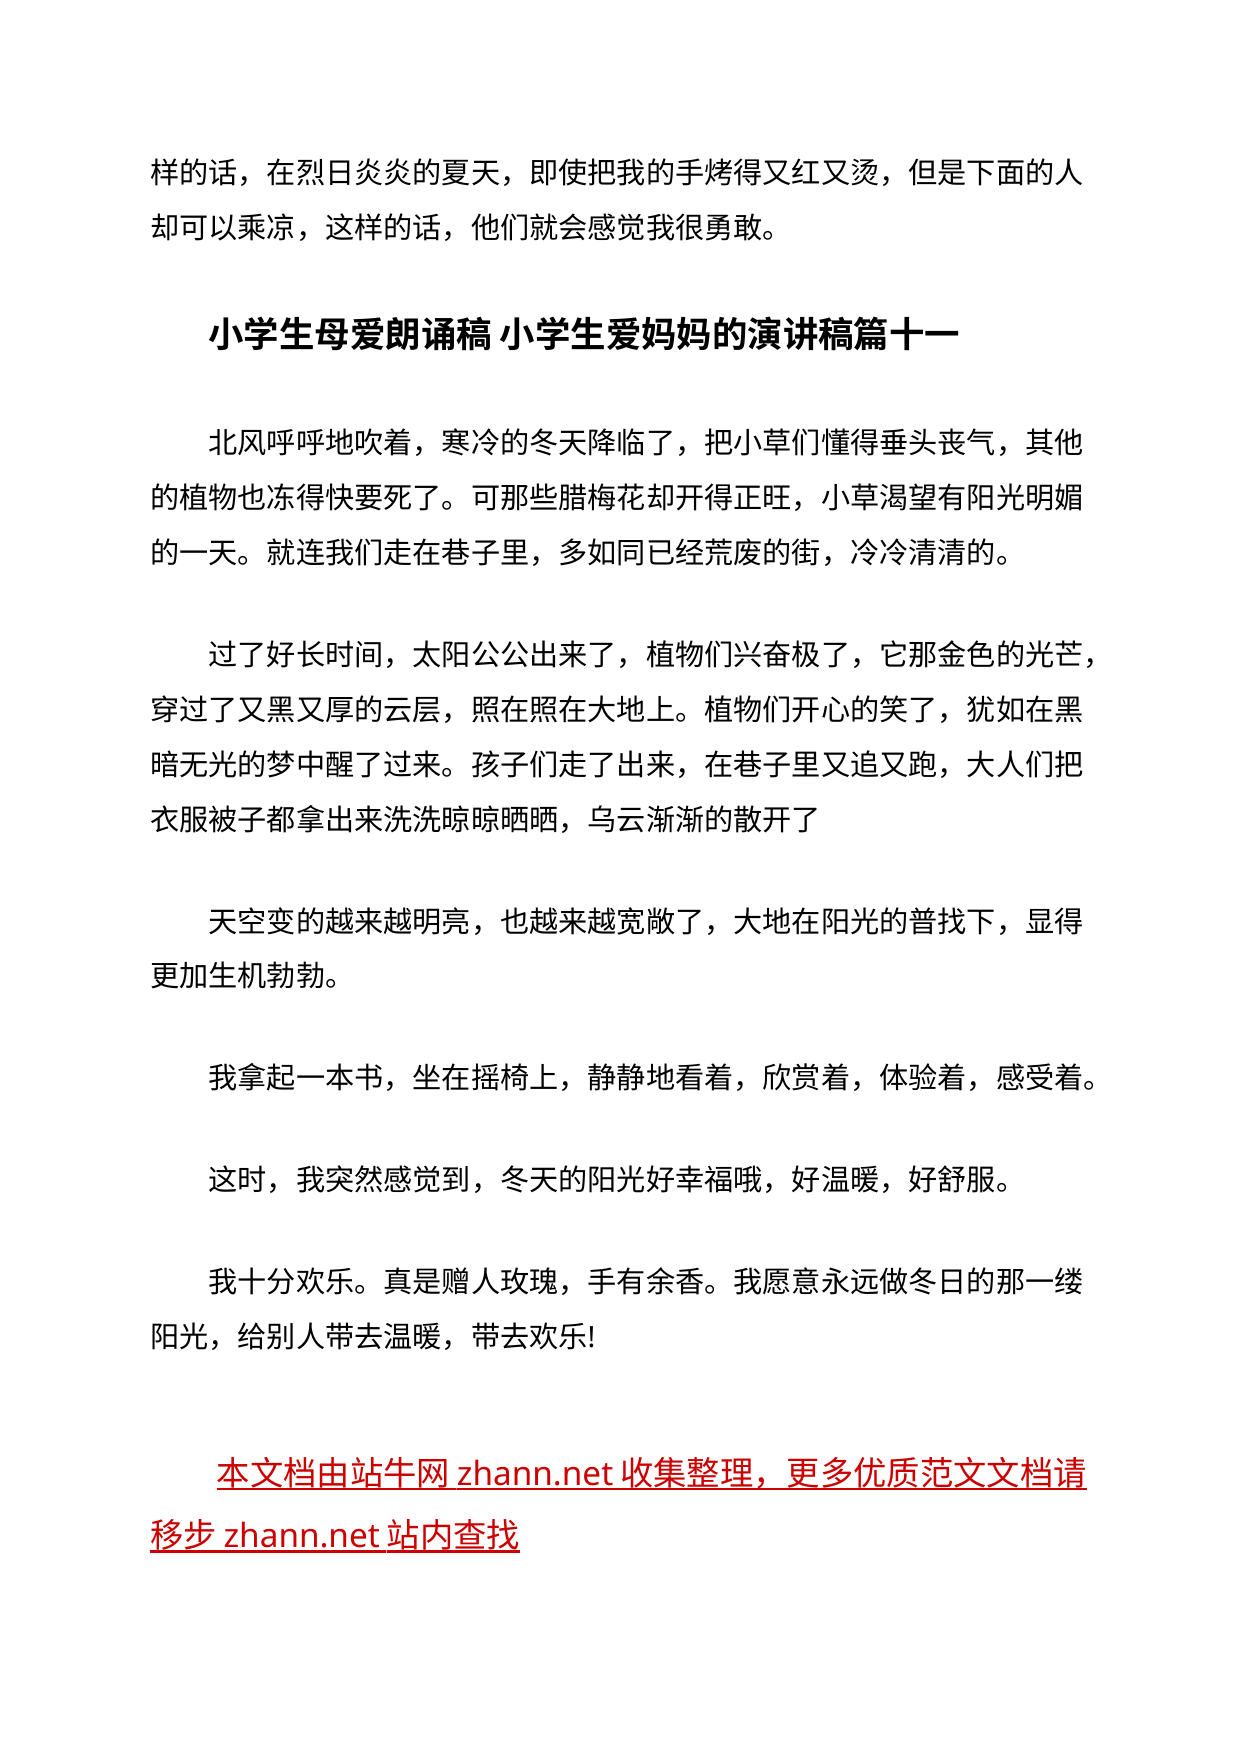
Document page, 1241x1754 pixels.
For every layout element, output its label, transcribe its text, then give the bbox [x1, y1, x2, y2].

text 我十分欢乐。真是赠人玫瑰，手有余香。我愿意永远做冬日的那一缕阳光，给别人带去温暖，带去欢乐! [150, 1258, 1090, 1356]
text 小学生母爱朗诵稿 小学生爱妈妈的演讲稿篇十一 [150, 307, 1090, 358]
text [150, 150, 1090, 247]
text 本文档由站牛网zhann.net收集整理，更多优质范文文档请移步zhann.net站内查找 [150, 1446, 1090, 1558]
text 过了好长时间，太阳公公出来了，植物们兴奋极了，它那金色的光芒，穿过了又黑又厚的云层，照在照在大地上。植物们开心的笑了，犹如在黑暗无光的梦中醒了过来。孩子们走了出来，在巷子里又追又跑，大人们把衣服被子都拿出来洗洗晾晾晒晒，乌云渐渐的散开了 [150, 632, 1090, 839]
text 这时，我突然感觉到，冬天的阳光好幸福哦，好温暖，好舒服。 [150, 1157, 1090, 1199]
text 北风呼呼地吹着，寒冷的冬天降临了，把小草们懂得垂头丧气，其他的植物也冻得快要死了。可那些腊梅花却开得正旺，小草渴望有阳光明媚的一天。就连我们走在巷子里，多如同已经荒废的街，冷冷清清的。 [150, 420, 1090, 572]
text 天空变的越来越明亮，也越来越宽敞了，大地在阳光的普找下，显得更加生机勃勃。 [150, 898, 1090, 995]
text 我拿起一本书，坐在摇椅上，静静地看着，欣赏着，体验着，感受着。 [150, 1055, 1090, 1097]
